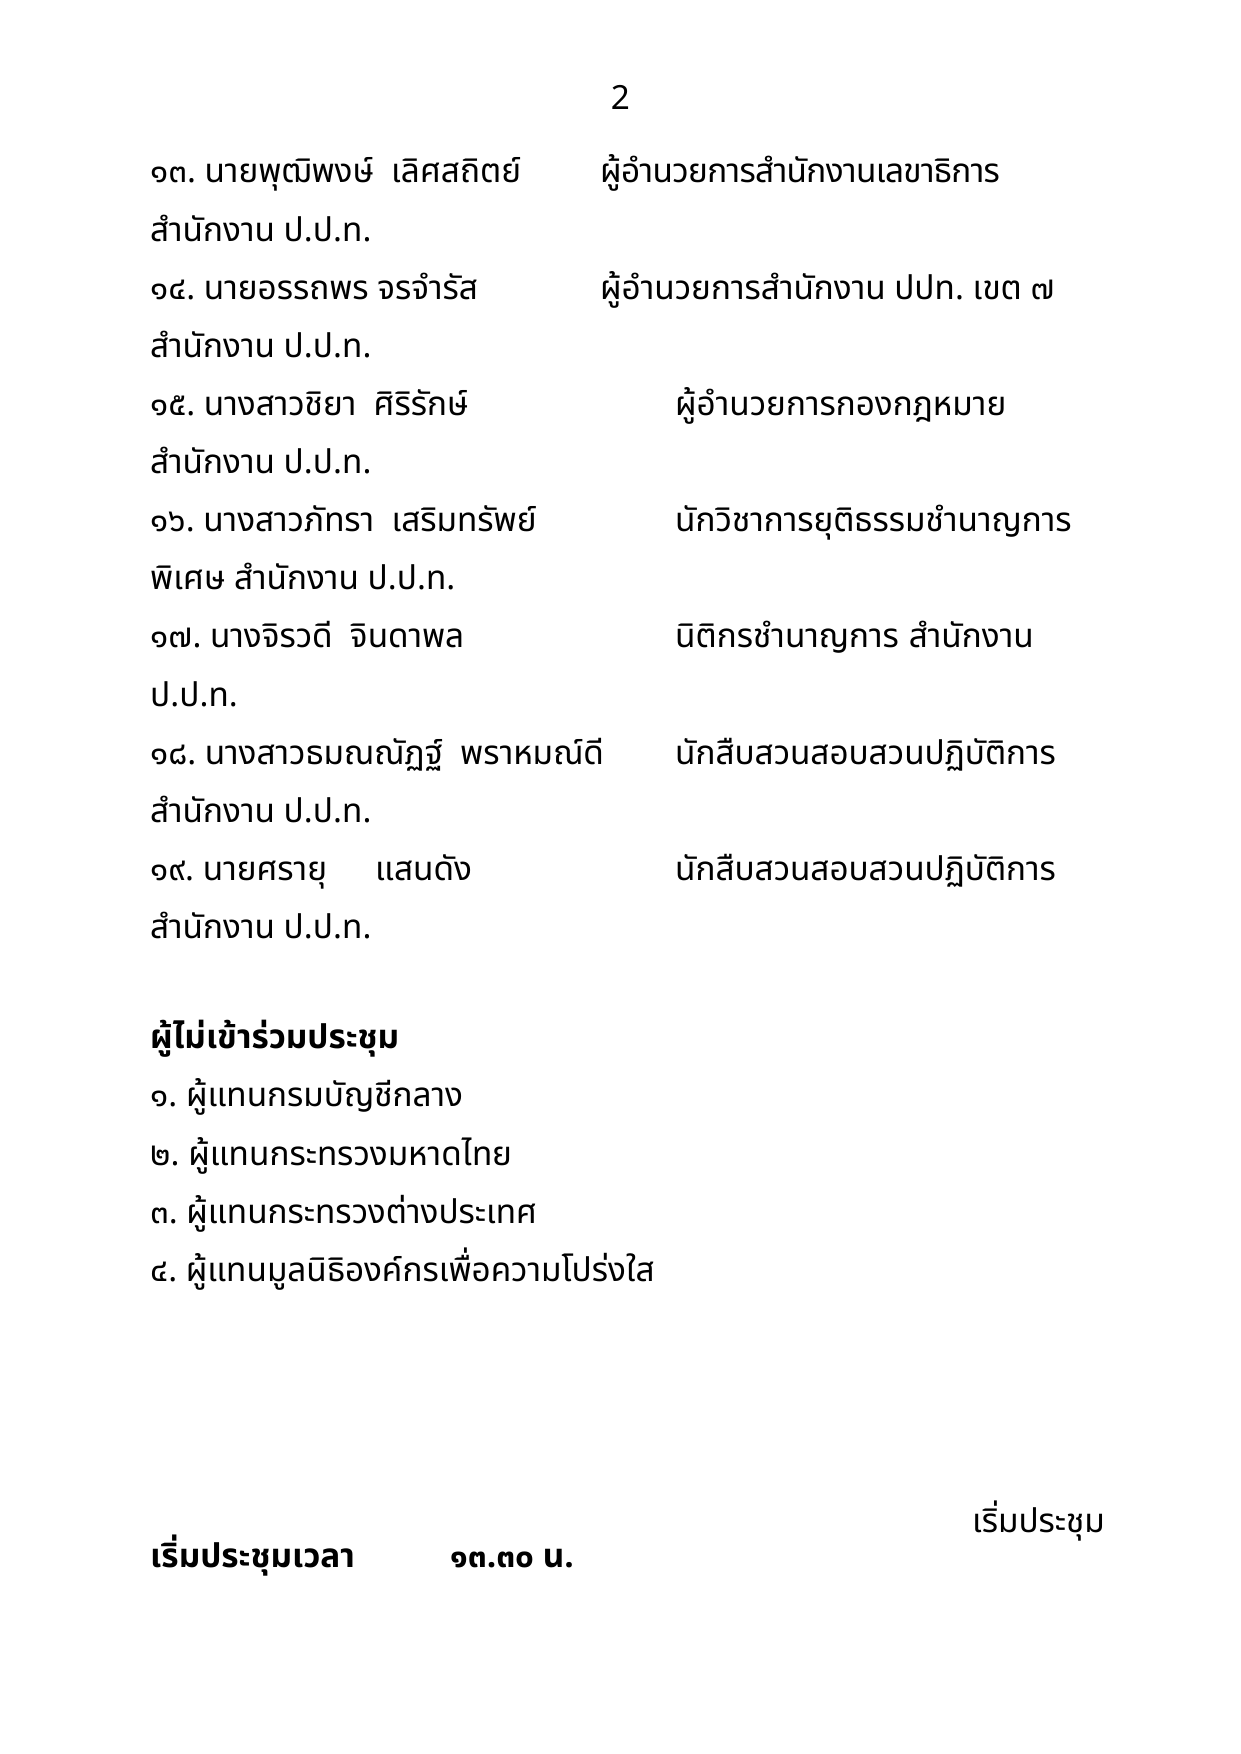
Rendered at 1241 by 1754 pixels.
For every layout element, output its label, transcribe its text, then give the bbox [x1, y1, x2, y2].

text ๓. ผู้แทนกระทรวงต่างประเทศ [150, 1187, 1090, 1238]
text ผู้ไม่เข้าร่วมประชุม [150, 1013, 1090, 1064]
text เริ่มประชุมเวลา ๑๓.๓๐ น. [150, 1532, 1090, 1583]
text ๑๓. นายพุฒิพงษ์ เลิศสถิตย์ ผู้อำนวยการสำนักงานเลขาธิการ สำนักงาน ป.ป.ท. [150, 147, 1090, 256]
text ๑๕. นางสาวชิยา ศิริรักษ์ ผู้อำนวยการกองกฎหมาย สำนักงาน ป.ป.ท. [150, 380, 1090, 488]
text ๑๘. นางสาวธมณณัฏฐ์ พราหมณ์ดี นักสืบสวนสอบสวนปฏิบัติการ สำนักงาน ป.ป.ท. [150, 728, 1090, 837]
text ๒. ผู้แทนกระทรวงมหาดไทย [150, 1129, 1090, 1180]
text ๔. ผู้แทนมูลนิธิองค์กรเพื่อความโปร่งใส [150, 1246, 1090, 1296]
text ๑๙. นายศรายุ แสนดัง นักสืบสวนสอบสวนปฏิบัติการ สำนักงาน ป.ป.ท. [150, 845, 1090, 953]
text ๑๗. นางจิรวดี จินดาพล นิติกรชำนาญการ สำนักงาน ป.ป.ท. [150, 612, 1090, 721]
text ๑๖. นางสาวภัทรา เสริมทรัพย์ นักวิชาการยุติธรรมชำนาญการพิเศษ สำนักงาน ป.ป.ท. [150, 496, 1090, 605]
text ๑. ผู้แทนกรมบัญชีกลาง [150, 1071, 1090, 1122]
text ๑๔. นายอรรถพร จรจำรัส ผู้อำนวยการสำนักงาน ปปท. เขต ๗ สำนักงาน ป.ป.ท. [150, 263, 1090, 372]
